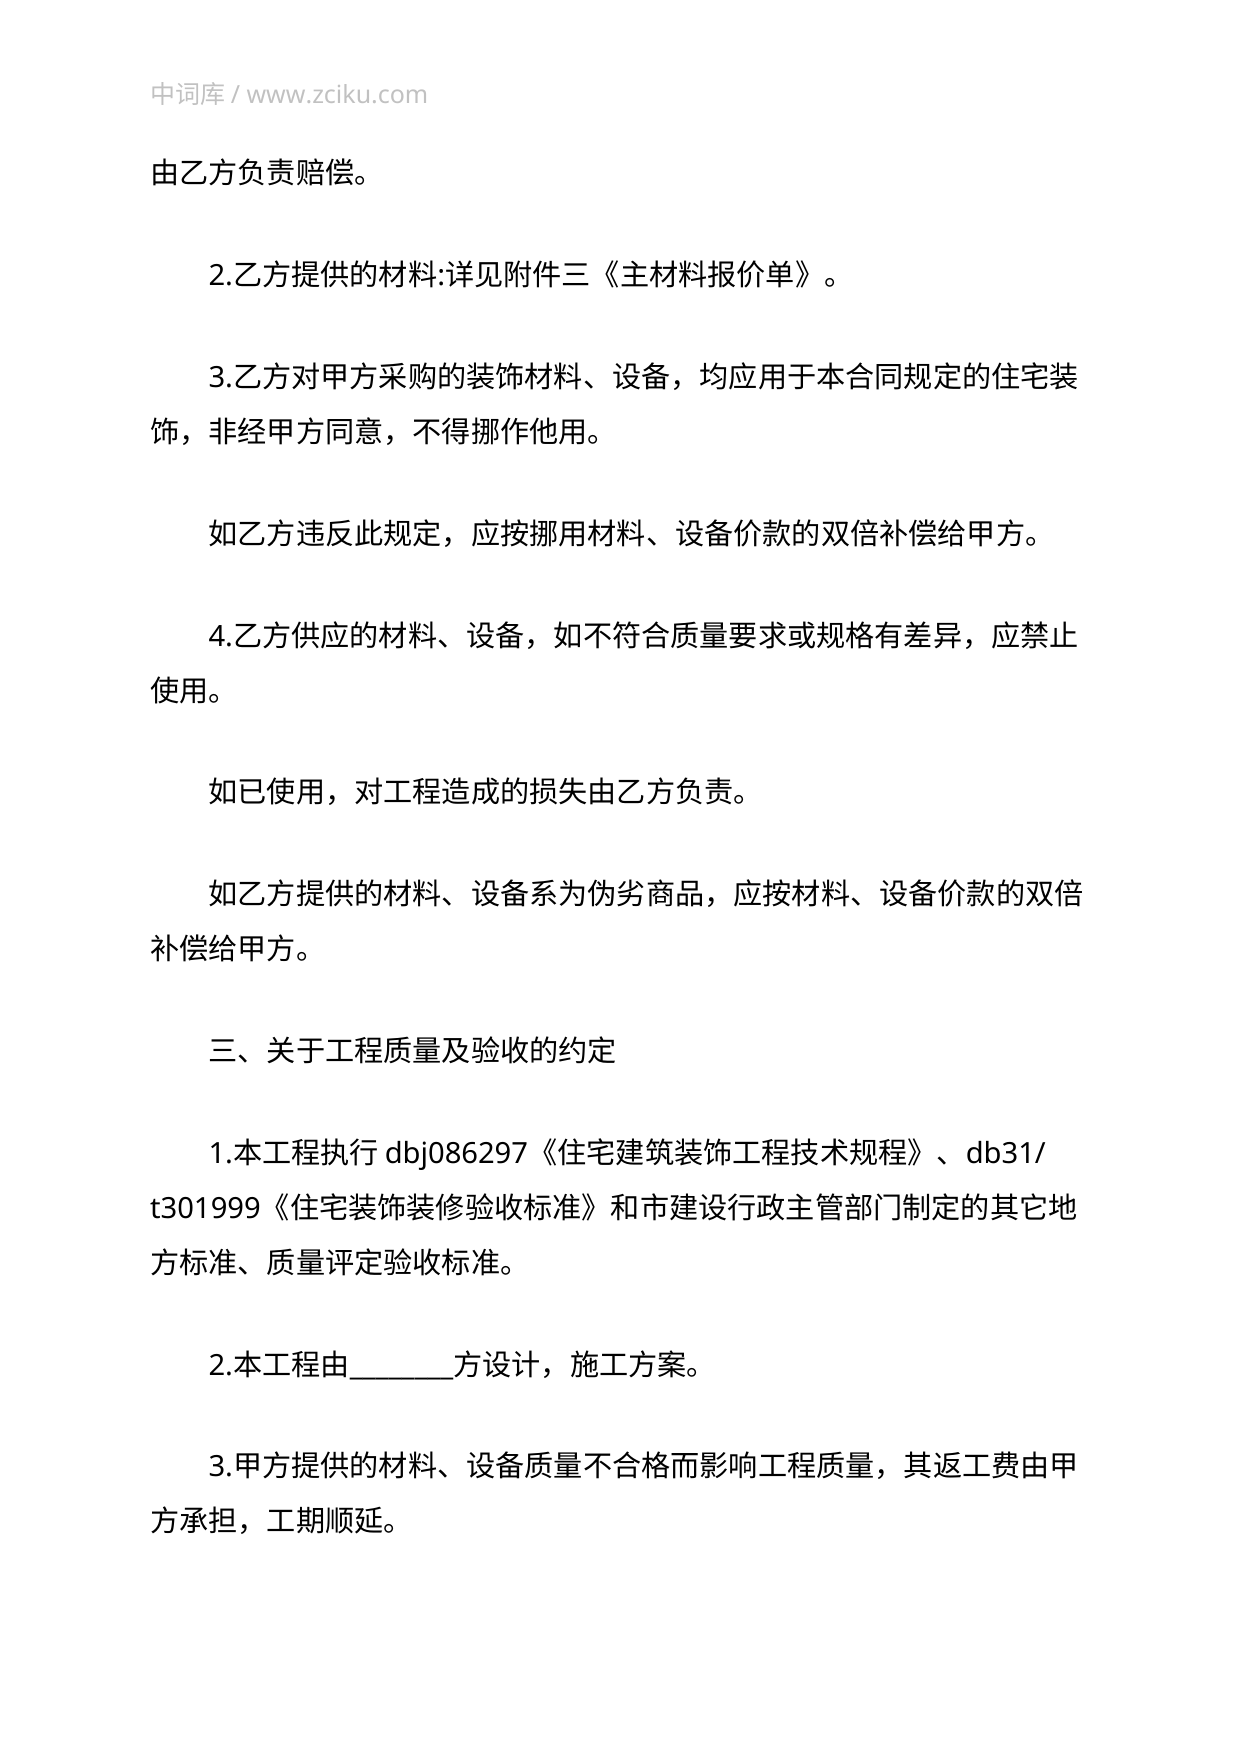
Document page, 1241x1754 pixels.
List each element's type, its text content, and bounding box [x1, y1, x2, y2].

text 3.乙方对甲方采购的装饰材料、设备，均应用于本合同规定的住宅装饰，非经甲方同意，不得挪作他用。 [150, 354, 1090, 451]
text 三、关于工程质量及验收的约定 [150, 1027, 1090, 1070]
text 1.本工程执行dbj086297《住宅建筑装饰工程技术规程》、db31/t301999《住宅装饰装修验收标准》和市建设行政主管部门制定的其它地方标准、质量评定验收标准。 [150, 1129, 1090, 1282]
text 如乙方违反此规定，应按挪用材料、设备价款的双倍补偿给甲方。 [150, 511, 1090, 553]
text 2.本工程由________方设计，施工方案。 [150, 1341, 1090, 1383]
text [150, 150, 1090, 192]
text 2.乙方提供的材料:详见附件三《主材料报价单》。 [150, 252, 1090, 294]
text 如已使用，对工程造成的损失由乙方负责。 [150, 769, 1090, 811]
text 4.乙方供应的材料、设备，如不符合质量要求或规格有差异，应禁止使用。 [150, 612, 1090, 709]
text 如乙方提供的材料、设备系为伪劣商品，应按材料、设备价款的双倍补偿给甲方。 [150, 871, 1090, 968]
text 3.甲方提供的材料、设备质量不合格而影响工程质量，其返工费由甲方承担，工期顺延。 [150, 1443, 1090, 1540]
